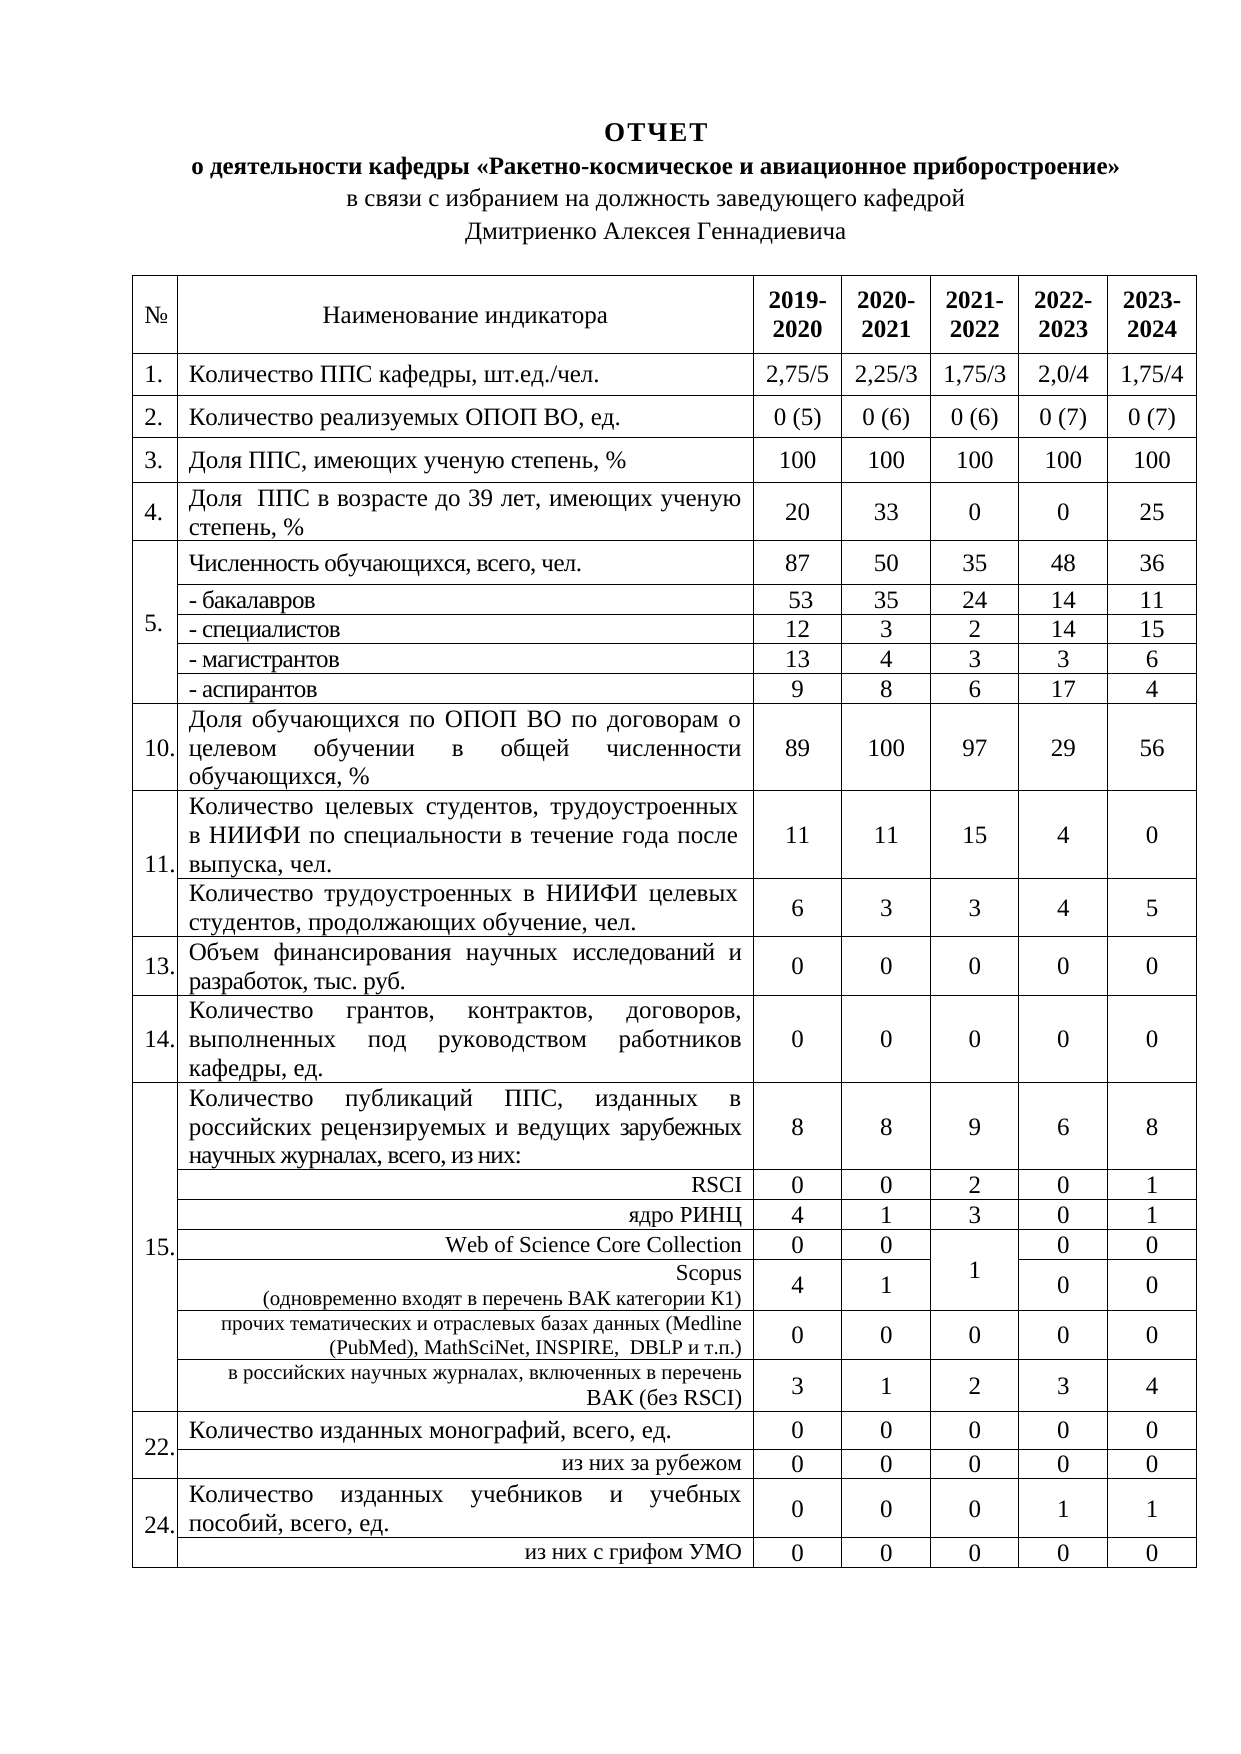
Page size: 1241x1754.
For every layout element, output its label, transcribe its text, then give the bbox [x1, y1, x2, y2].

table_cell 29 [1019, 704, 1107, 790]
table_cell 100 [1019, 438, 1107, 482]
table_cell 0 (6) [842, 396, 930, 437]
table_cell 0 [842, 937, 930, 994]
table_cell 8 [1108, 1083, 1196, 1169]
table_cell 4 [1019, 791, 1107, 877]
table_cell 6 [931, 674, 1018, 703]
table_cell 0 [1108, 1412, 1196, 1448]
table_cell 0 [1108, 996, 1196, 1082]
table_cell 17 [1019, 674, 1107, 703]
table_cell 1 [1019, 1479, 1107, 1537]
table_cell 0 [1019, 1200, 1107, 1229]
table_cell 0 [1019, 1538, 1107, 1567]
table_cell 0 [754, 1538, 841, 1567]
table_cell 0 [931, 1538, 1018, 1567]
table_cell 89 [754, 704, 841, 790]
table_cell [133, 483, 177, 540]
table_cell 1 [842, 1260, 930, 1310]
table_cell 15 [931, 791, 1018, 877]
table_header 2023-2024 [1108, 276, 1196, 352]
table_cell 50 [842, 541, 930, 584]
table_cell Количество изданных монографий, всего, ед. [178, 1412, 753, 1448]
table_cell 48 [1019, 541, 1107, 584]
table_cell Количество публикаций ППС, изданных в российских рецензируемых и ведущих зарубежных научных журналах, всего, из них: [178, 1083, 753, 1169]
table_cell Объем финансирования научных исследований и разработок, тыс. руб. [178, 937, 753, 994]
table_cell 53 [754, 585, 841, 613]
table_cell 100 [931, 438, 1018, 482]
table_cell 0 [842, 1412, 930, 1448]
table_cell 0 [931, 937, 1018, 994]
table_cell 0 (6) [931, 396, 1018, 437]
table_cell - магистрантов [178, 644, 753, 673]
table_cell 0 [1019, 996, 1107, 1082]
table_cell 0 [1108, 937, 1196, 994]
table_cell 0 [842, 1450, 930, 1478]
table_cell 0 [1019, 1311, 1107, 1359]
table_cell 25 [1108, 483, 1196, 540]
table_cell ядро РИНЦ [178, 1200, 753, 1229]
table_cell 3 [754, 1360, 841, 1411]
table_cell 3 [931, 879, 1018, 936]
table_cell 8 [842, 1083, 930, 1169]
table_cell 13 [754, 644, 841, 673]
table_cell 0 [1019, 1450, 1107, 1478]
table_cell * [133, 541, 177, 703]
table_cell 0 [754, 937, 841, 994]
table_cell Количество грантов, контрактов, договоров, выполненных под руководством работников кафедры, ед. [178, 996, 753, 1082]
table_cell из них с грифом УМО [178, 1538, 753, 1567]
table_cell [133, 354, 177, 394]
table_cell 0 [754, 1479, 841, 1537]
table_cell 8 [842, 674, 930, 703]
table_cell 14 [1019, 585, 1107, 613]
table_cell 0 [842, 996, 930, 1082]
table_cell Количество реализуемых ОПОП ВО, ед. [178, 396, 753, 437]
table_cell 4 [1108, 1360, 1196, 1411]
table_cell [133, 396, 177, 437]
table_cell 2,0/4 [1019, 354, 1107, 394]
table_cell 5 [1108, 879, 1196, 936]
table_cell 0 [754, 1450, 841, 1478]
table_cell 35 [842, 585, 930, 613]
text Дмитриенко Алексея Геннадиевича [148, 218, 1163, 244]
table_cell 4 [1108, 674, 1196, 703]
table_cell 0 (7) [1108, 396, 1196, 437]
table_cell Web of Science Сore Collection [178, 1230, 753, 1258]
table_cell 11 [754, 791, 841, 877]
table_cell 0 [1019, 1170, 1107, 1199]
table_cell 0 [1108, 1538, 1196, 1567]
table_cell 20 [754, 483, 841, 540]
table_header 2021-2022 [931, 276, 1018, 352]
table_cell 1 [842, 1360, 930, 1411]
table_cell 4 [754, 1260, 841, 1310]
table_cell 0 [1108, 791, 1196, 877]
table_cell Численность обучающихся, всего, чел. [178, 541, 753, 584]
table_cell прочих тематических и отраслевых базах данных (Medline (PubMed), MathSciNet, INSPIRE, DBLP и т.п.) [178, 1311, 753, 1359]
table_cell 0 [842, 1170, 930, 1199]
table_cell [133, 438, 177, 482]
table_cell 24 [931, 585, 1018, 613]
table_cell 3 [931, 644, 1018, 673]
table_header № [133, 276, 177, 352]
table_cell 0 [1019, 1412, 1107, 1448]
table_cell 0 [842, 1230, 930, 1258]
table_cell Доля обучающихся по ОПОП ВО по договорам о целевом обучении в общей численности обучающихся, % [178, 704, 753, 790]
table_cell [133, 791, 177, 936]
table_cell Количество ППС кафедры, шт.ед./чел. [178, 354, 753, 394]
table_cell 0 [931, 1479, 1018, 1537]
table_cell 6 [754, 879, 841, 936]
table_cell 0 [842, 1479, 930, 1537]
table_cell 0 [1108, 1311, 1196, 1359]
table_header 2020-2021 [842, 276, 930, 352]
table_header 2019-2020 [754, 276, 841, 352]
table_cell 8 [754, 1083, 841, 1169]
table_cell 100 [842, 438, 930, 482]
table_cell 2 [931, 615, 1018, 643]
table_cell 0 (7) [1019, 396, 1107, 437]
table_cell 0 [931, 1450, 1018, 1478]
table_cell - специалистов [178, 615, 753, 643]
table_cell 11 [1108, 585, 1196, 613]
table_cell 3 [842, 879, 930, 936]
table_header Наименование индикатора [178, 276, 753, 352]
table_cell - бакалавров [178, 585, 753, 613]
table_cell - аспирантов [178, 674, 753, 703]
table_cell 100 [842, 704, 930, 790]
table_cell 0 [1019, 1260, 1107, 1310]
text о деятельности кафедры «Ракетно-космическое и авиационное приборостроение» [148, 153, 1163, 179]
table_cell 3 [931, 1200, 1018, 1229]
table_cell 0 [931, 483, 1018, 540]
table_cell 3 [1019, 1360, 1107, 1411]
table_cell 3 [842, 615, 930, 643]
table_cell 11 [842, 791, 930, 877]
table_cell [133, 937, 177, 994]
table_cell 6 [1019, 1083, 1107, 1169]
table_cell 0 [1108, 1230, 1196, 1258]
table_cell 33 [842, 483, 930, 540]
table_cell Количество целевых студентов, трудоустроенных в НИИФИ по специальности в течение года после выпуска, чел. [178, 791, 753, 877]
table_header 2022-2023 [1019, 276, 1107, 352]
table_cell 1 [1108, 1479, 1196, 1537]
table_cell 100 [1108, 438, 1196, 482]
table_cell 2 [931, 1360, 1018, 1411]
table_cell Количество изданных учебников и учебных пособий, всего, ед. [178, 1479, 753, 1537]
table_cell 0 [754, 996, 841, 1082]
table_cell 2 [931, 1170, 1018, 1199]
table_cell Доля ППС, имеющих ученую степень, % [178, 438, 753, 482]
table_cell 36 [1108, 541, 1196, 584]
table_cell 97 [931, 704, 1018, 790]
table_cell 35 [931, 541, 1018, 584]
table_cell в российских научных журналах, включенных в перечень ВАК (без RSCI) [178, 1360, 753, 1411]
table_cell [133, 1083, 177, 1411]
table_cell 0 [1019, 1230, 1107, 1258]
table_cell Доля ППС в возрасте до 39 лет, имеющих ученую степень, % [178, 483, 753, 540]
table_cell 1 [1108, 1200, 1196, 1229]
table_cell 15 [1108, 615, 1196, 643]
table_cell из них за рубежом [178, 1450, 753, 1478]
table_cell 2,25/3 [842, 354, 930, 394]
text ОТЧЕТ [148, 118, 1163, 147]
table_cell 0 [1019, 483, 1107, 540]
table_cell 0 [754, 1170, 841, 1199]
table_cell 0 [754, 1230, 841, 1258]
table_cell 2,75/5 [754, 354, 841, 394]
text в связи с избранием на должность заведующего кафедрой [148, 186, 1163, 212]
table_cell 1 [931, 1230, 1018, 1310]
table_cell 56 [1108, 704, 1196, 790]
table_cell 0 [1108, 1450, 1196, 1478]
table_cell 1,75/3 [931, 354, 1018, 394]
table_cell Количество трудоустроенных в НИИФИ целевых студентов, продолжающих обучение, чел. [178, 879, 753, 936]
table_cell 14 [1019, 615, 1107, 643]
table_cell 0 (5) [754, 396, 841, 437]
table_cell 0 [842, 1311, 930, 1359]
table_cell 0 [931, 996, 1018, 1082]
table_cell [133, 1412, 177, 1478]
table_cell 12 [754, 615, 841, 643]
table_cell 4 [754, 1200, 841, 1229]
table_cell 4 [842, 644, 930, 673]
table_cell 9 [931, 1083, 1018, 1169]
table_cell 0 [1108, 1260, 1196, 1310]
table_cell 0 [1019, 937, 1107, 994]
table_cell RSCI [178, 1170, 753, 1199]
table_cell 1 [1108, 1170, 1196, 1199]
table_cell 6 [1108, 644, 1196, 673]
table_cell 0 [842, 1538, 930, 1567]
table_cell 4 [1019, 879, 1107, 936]
table_cell Scopus (одновременно входят в перечень ВАК категории К1) [178, 1260, 753, 1310]
table_cell 0 [754, 1311, 841, 1359]
table_cell 1 [842, 1200, 930, 1229]
table_cell 100 [754, 438, 841, 482]
table_cell 9 [754, 674, 841, 703]
table_cell [133, 704, 177, 790]
table_cell 0 [754, 1412, 841, 1448]
table_cell 0 [931, 1311, 1018, 1359]
table_cell 3 [1019, 644, 1107, 673]
table_cell [133, 1479, 177, 1567]
table_cell 1,75/4 [1108, 354, 1196, 394]
table_cell 87 [754, 541, 841, 584]
table_cell 0 [931, 1412, 1018, 1448]
table_cell [133, 996, 177, 1082]
